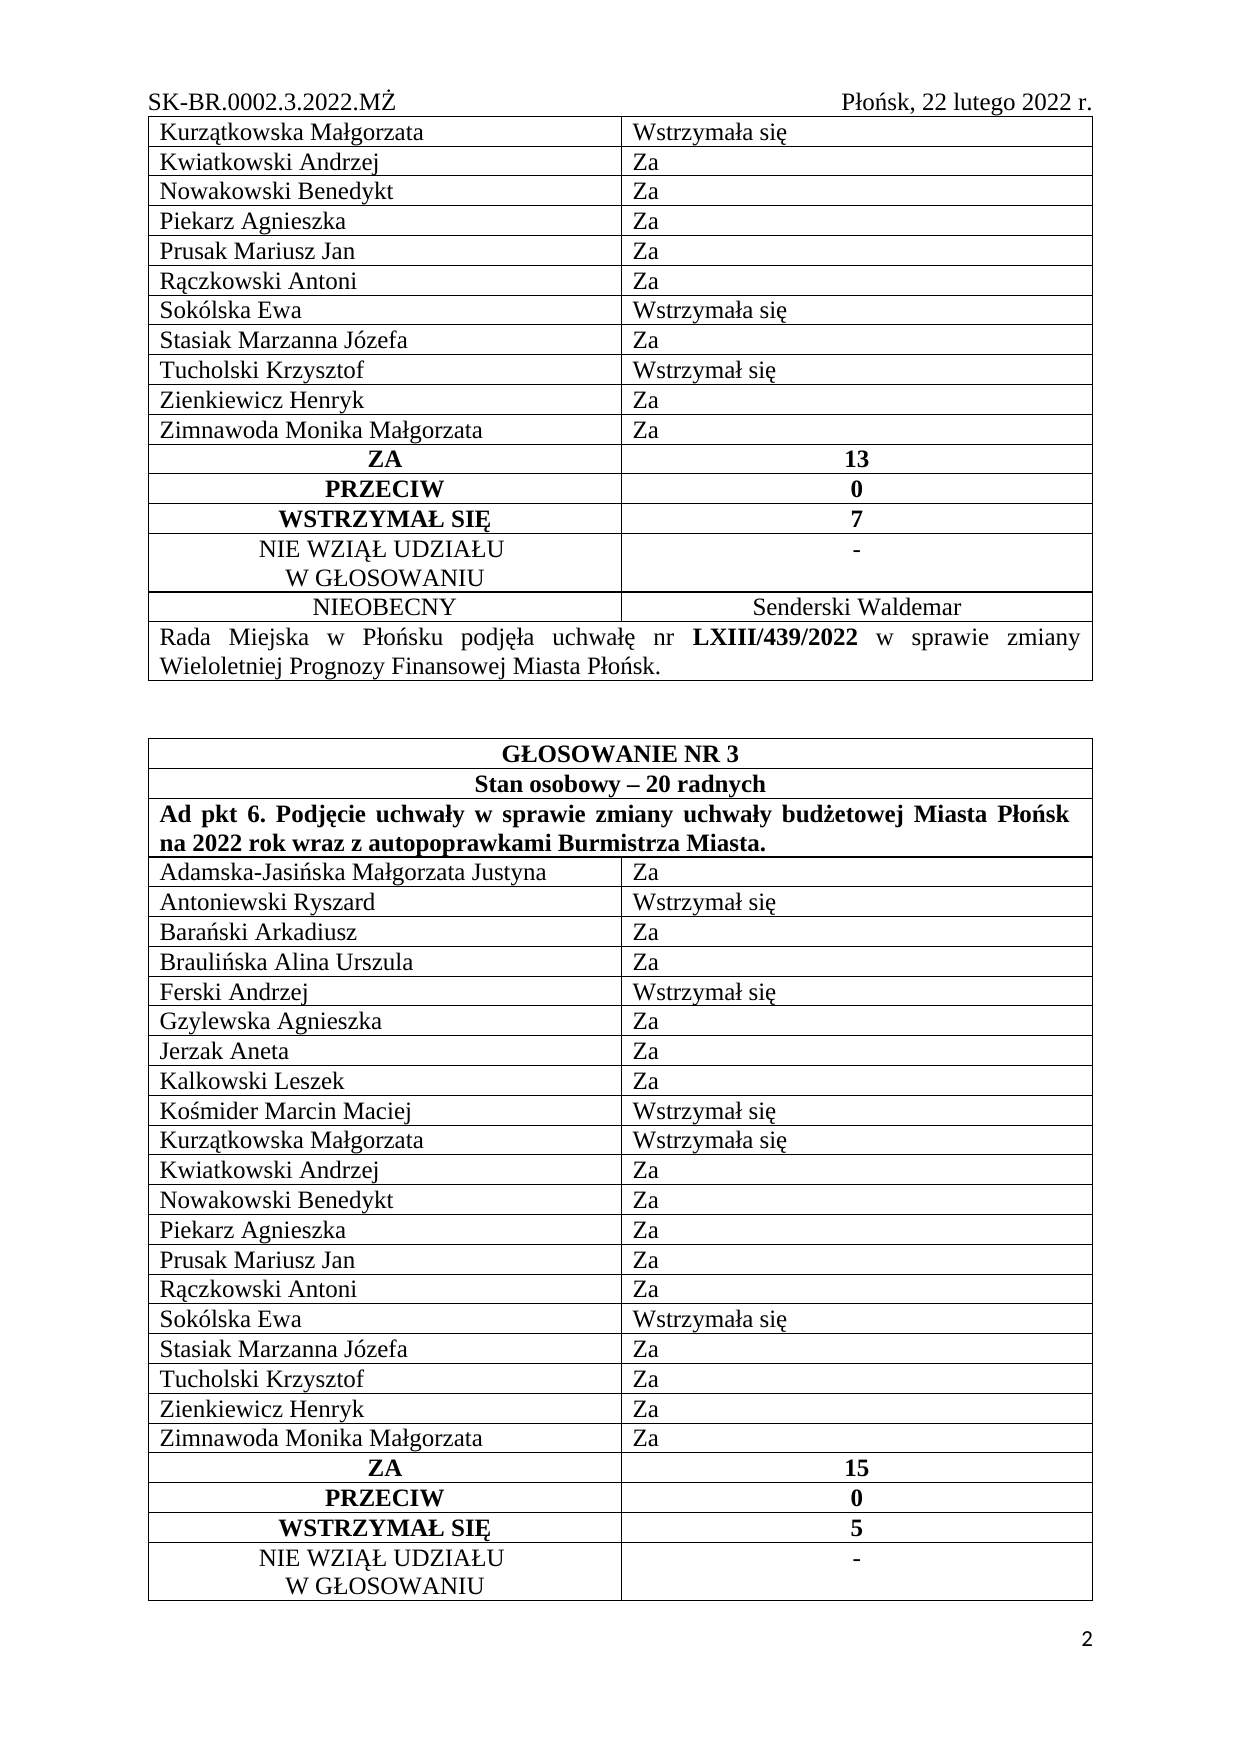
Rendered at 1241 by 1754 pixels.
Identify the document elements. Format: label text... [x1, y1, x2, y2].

table_cell 13 [622, 445, 1092, 473]
table_cell Sokólska Ewa [149, 1304, 621, 1333]
table_cell Wstrzymała się [622, 296, 1092, 324]
table_cell ZA [149, 445, 621, 473]
table_cell Kwiatkowski Andrzej [149, 147, 621, 175]
table_cell NIE WZIĄŁ UDZIAŁU W GŁOSOWANIU [149, 1543, 621, 1600]
table_cell Rączkowski Antoni [149, 1275, 621, 1303]
table_cell Prusak Mariusz Jan [149, 1245, 621, 1273]
table_cell Za [622, 1215, 1092, 1244]
table_cell NIE WZIĄŁ UDZIAŁU W GŁOSOWANIU [149, 534, 621, 591]
table_cell NIEOBECNY [149, 593, 621, 621]
table_cell Zienkiewicz Henryk [149, 1394, 621, 1422]
table_cell Za [622, 206, 1092, 235]
table_cell Gzylewska Agnieszka [149, 1006, 621, 1035]
table_cell Za [622, 1245, 1092, 1273]
table_cell Wstrzymał się [622, 887, 1092, 916]
table_cell Wstrzymał się [622, 355, 1092, 384]
table_cell Za [622, 1155, 1092, 1184]
table_cell Sokólska Ewa [149, 296, 621, 324]
table_cell Zimnawoda Monika Małgorzata [149, 415, 621, 443]
table_cell Antoniewski Ryszard [149, 887, 621, 916]
table_cell Wstrzymał się [622, 977, 1092, 1005]
table_cell Wstrzymał się [622, 1096, 1092, 1124]
table_cell Ad pkt 6. Podjęcie uchwały w sprawie zmiany uchwały budżetowej Miasta Płońsk na 2022 rok wraz z autopoprawkami Burmistrza Miasta. [149, 799, 1092, 856]
table_cell Za [622, 1185, 1092, 1214]
table_cell Piekarz Agnieszka [149, 206, 621, 235]
table_cell PRZECIW [149, 474, 621, 503]
table_cell Za [622, 1275, 1092, 1303]
table_cell Za [622, 1424, 1092, 1452]
table_cell Prusak Mariusz Jan [149, 236, 621, 265]
table_cell ZA [149, 1453, 621, 1482]
table_cell Ferski Andrzej [149, 977, 621, 1005]
table_cell 15 [622, 1453, 1092, 1482]
table_cell Za [622, 1036, 1092, 1065]
table_cell Kalkowski Leszek [149, 1066, 621, 1095]
table_cell Kwiatkowski Andrzej [149, 1155, 621, 1184]
table_cell Za [622, 947, 1092, 976]
table_cell Za [622, 415, 1092, 443]
table_cell Kośmider Marcin Maciej [149, 1096, 621, 1124]
table_cell Za [622, 236, 1092, 265]
table_cell WSTRZYMAŁ SIĘ [149, 504, 621, 533]
table_cell Barański Arkadiusz [149, 917, 621, 946]
table_header GŁOSOWANIE NR 3 [149, 739, 1092, 768]
table_cell 7 [622, 504, 1092, 533]
table_cell Braulińska Alina Urszula [149, 947, 621, 976]
table_cell 0 [622, 1483, 1092, 1512]
table_cell Za [622, 176, 1092, 205]
table_cell - [622, 1543, 1092, 1600]
table_cell Stan osobowy – 20 radnych [149, 769, 1092, 798]
table_cell Tucholski Krzysztof [149, 1364, 621, 1393]
table_cell Za [622, 147, 1092, 175]
table_cell Wstrzymała się [622, 1126, 1092, 1154]
table_cell Za [622, 858, 1092, 886]
table_cell Za [622, 1394, 1092, 1422]
table_cell WSTRZYMAŁ SIĘ [149, 1513, 621, 1542]
table_cell Wstrzymała się [622, 1304, 1092, 1333]
table_cell Piekarz Agnieszka [149, 1215, 621, 1244]
table_cell - [622, 534, 1092, 591]
table_cell Kurzątkowska Małgorzata [149, 117, 621, 146]
table_cell Rączkowski Antoni [149, 266, 621, 294]
table_cell Jerzak Aneta [149, 1036, 621, 1065]
table_cell 5 [622, 1513, 1092, 1542]
table_cell Za [622, 266, 1092, 294]
table_cell Za [622, 1006, 1092, 1035]
table_cell PRZECIW [149, 1483, 621, 1512]
table_cell Zienkiewicz Henryk [149, 385, 621, 414]
table_cell Adamska-Jasińska Małgorzata Justyna [149, 858, 621, 886]
table_cell Stasiak Marzanna Józefa [149, 325, 621, 354]
table_cell Za [622, 325, 1092, 354]
table_cell Za [622, 1334, 1092, 1363]
table_cell Za [622, 1364, 1092, 1393]
table_cell Za [622, 917, 1092, 946]
table_cell Stasiak Marzanna Józefa [149, 1334, 621, 1363]
table_cell Kurzątkowska Małgorzata [149, 1126, 621, 1154]
table_cell Nowakowski Benedykt [149, 176, 621, 205]
table_cell Za [622, 385, 1092, 414]
table_cell Wstrzymała się [622, 117, 1092, 146]
table_cell 0 [622, 474, 1092, 503]
table_cell Senderski Waldemar [622, 593, 1092, 621]
table_cell Tucholski Krzysztof [149, 355, 621, 384]
table_cell Rada Miejska w Płońsku podjęła uchwałę nr LXIII/439/2022 w sprawie zmiany Wieloletniej Prognozy Finansowej Miasta Płońsk. [149, 622, 1092, 680]
table_cell Nowakowski Benedykt [149, 1185, 621, 1214]
table_cell Zimnawoda Monika Małgorzata [149, 1424, 621, 1452]
table_cell Za [622, 1066, 1092, 1095]
